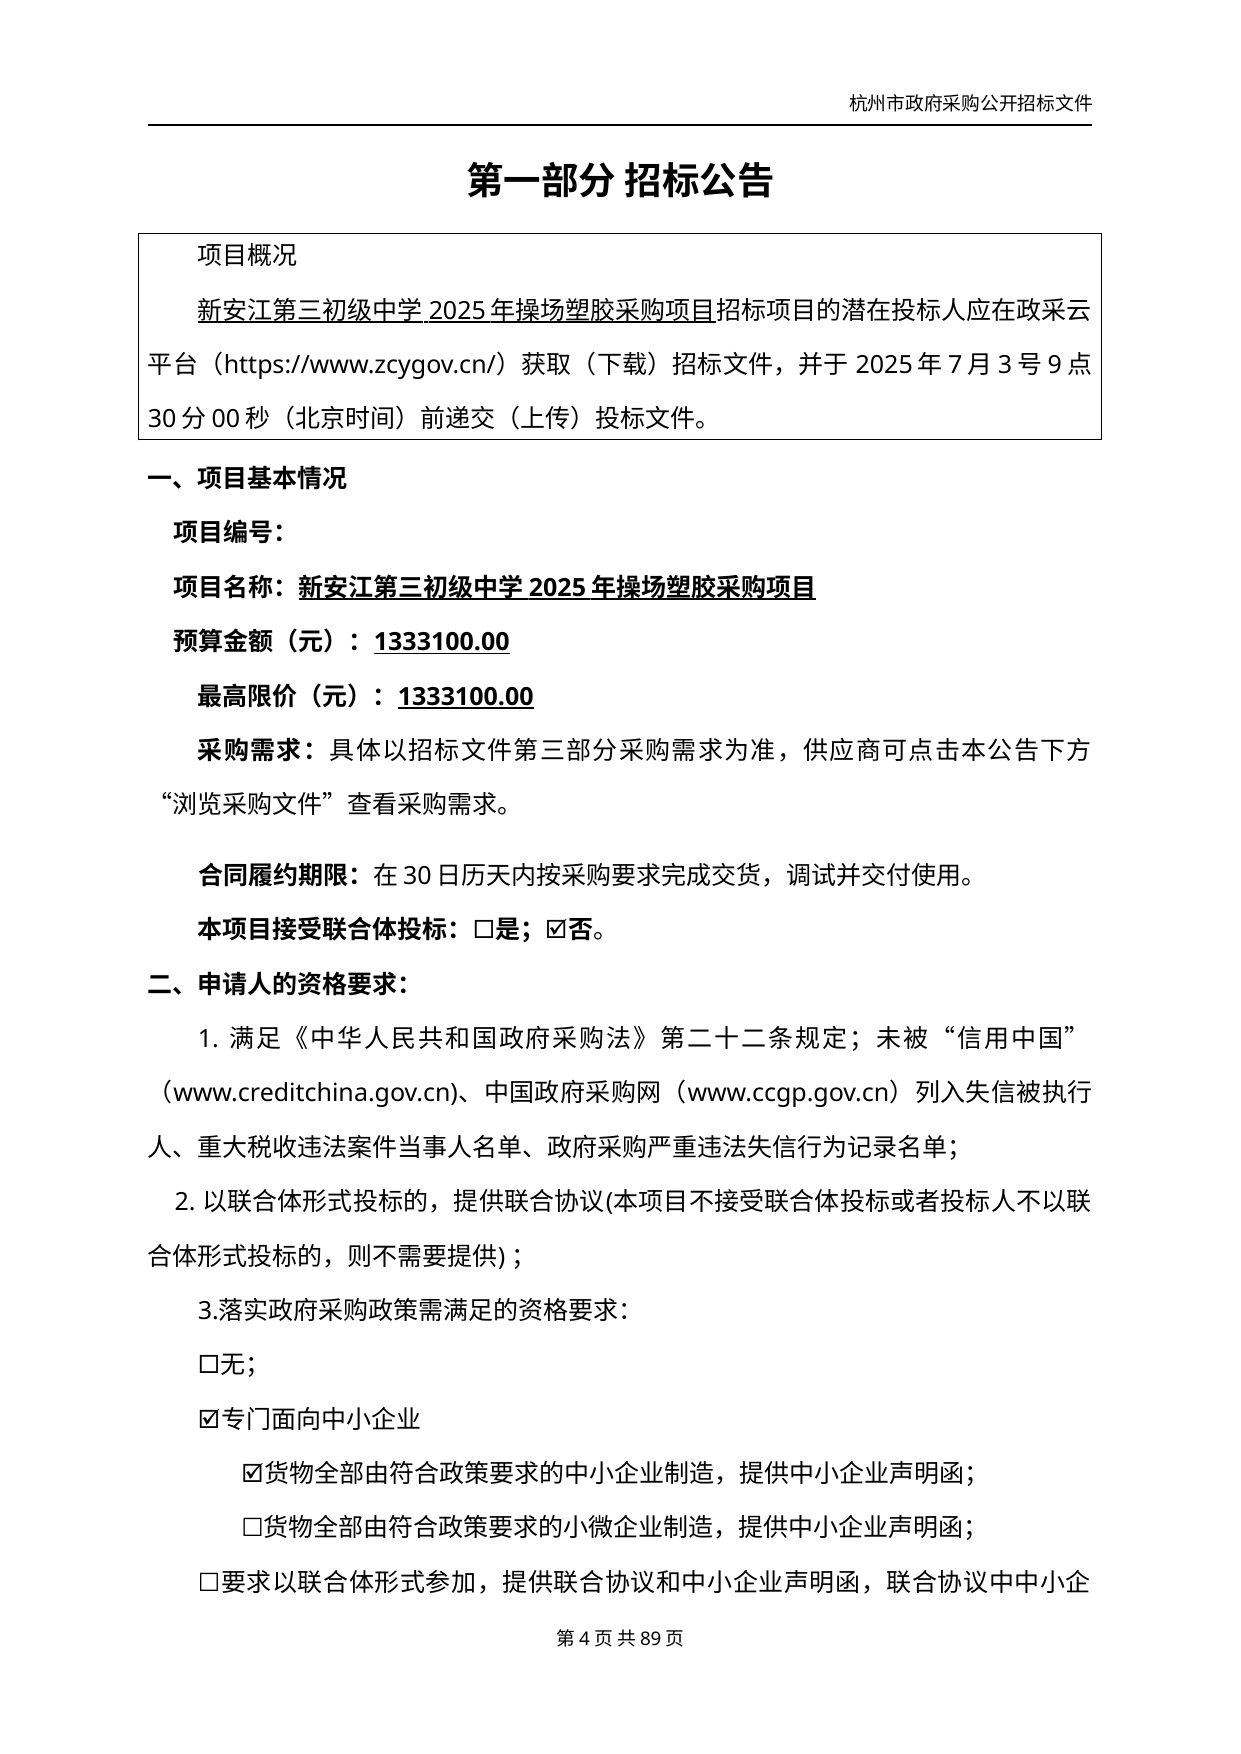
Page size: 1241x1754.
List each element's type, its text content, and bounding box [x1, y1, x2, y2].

text 二、申请人的资格要求： [148, 964, 1092, 1000]
text 项目概况 [139, 234, 1101, 272]
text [148, 1562, 1092, 1598]
text 合同履约期限：在30日历天内按采购要求完成交货，调试并交付使用。 [148, 855, 1092, 892]
text 无； [148, 1345, 1092, 1381]
text 项目名称：新安江第三初级中学2025年操场塑胶采购项目 [148, 567, 1092, 603]
text 预算金额（元）：1333100.00 [148, 622, 1092, 658]
text 本项目接受联合体投标：是；否。 [148, 910, 1092, 946]
text 第一部分 招标公告 [148, 151, 1092, 206]
text 最高限价（元）：1333100.00 [148, 676, 1092, 712]
text 货物全部由符合政策要求的小微企业制造，提供中小企业声明函； [148, 1508, 1092, 1544]
text 专门面向中小企业 [148, 1399, 1092, 1435]
text 1. 满足《中华人民共和国政府采购法》第二十二条规定；未被“信用中国”（www.creditchina.gov.cn)、中国政府采购网（www.ccgp.gov.cn）列入失信被执行人、重大税收违法案件当事人名单、政府采购严重违法失信行为记录名单； [148, 1018, 1092, 1163]
text 货物全部由符合政策要求的中小企业制造，提供中小企业声明函； [148, 1453, 1092, 1490]
text 采购需求：具体以招标文件第三部分采购需求为准，供应商可点击本公告下方“浏览采购文件”查看采购需求。 [148, 730, 1092, 821]
text 项目编号： [148, 513, 1092, 549]
text 新安江第三初级中学2025年操场塑胶采购项目招标项目的潜在投标人应在政采云平台（https://www.zcygov.cn/）获取（下载）招标文件，并于2025年7月3号9点30分00秒（北京时间）前递交（上传）投标文件。 [139, 287, 1101, 439]
text 一、项目基本情况 [148, 458, 1092, 495]
text 2. 以联合体形式投标的，提供联合协议(本项目不接受联合体投标或者投标人不以联合体形式投标的，则不需要提供) ； [148, 1182, 1092, 1272]
text 3.落实政府采购政策需满足的资格要求： [148, 1290, 1092, 1327]
